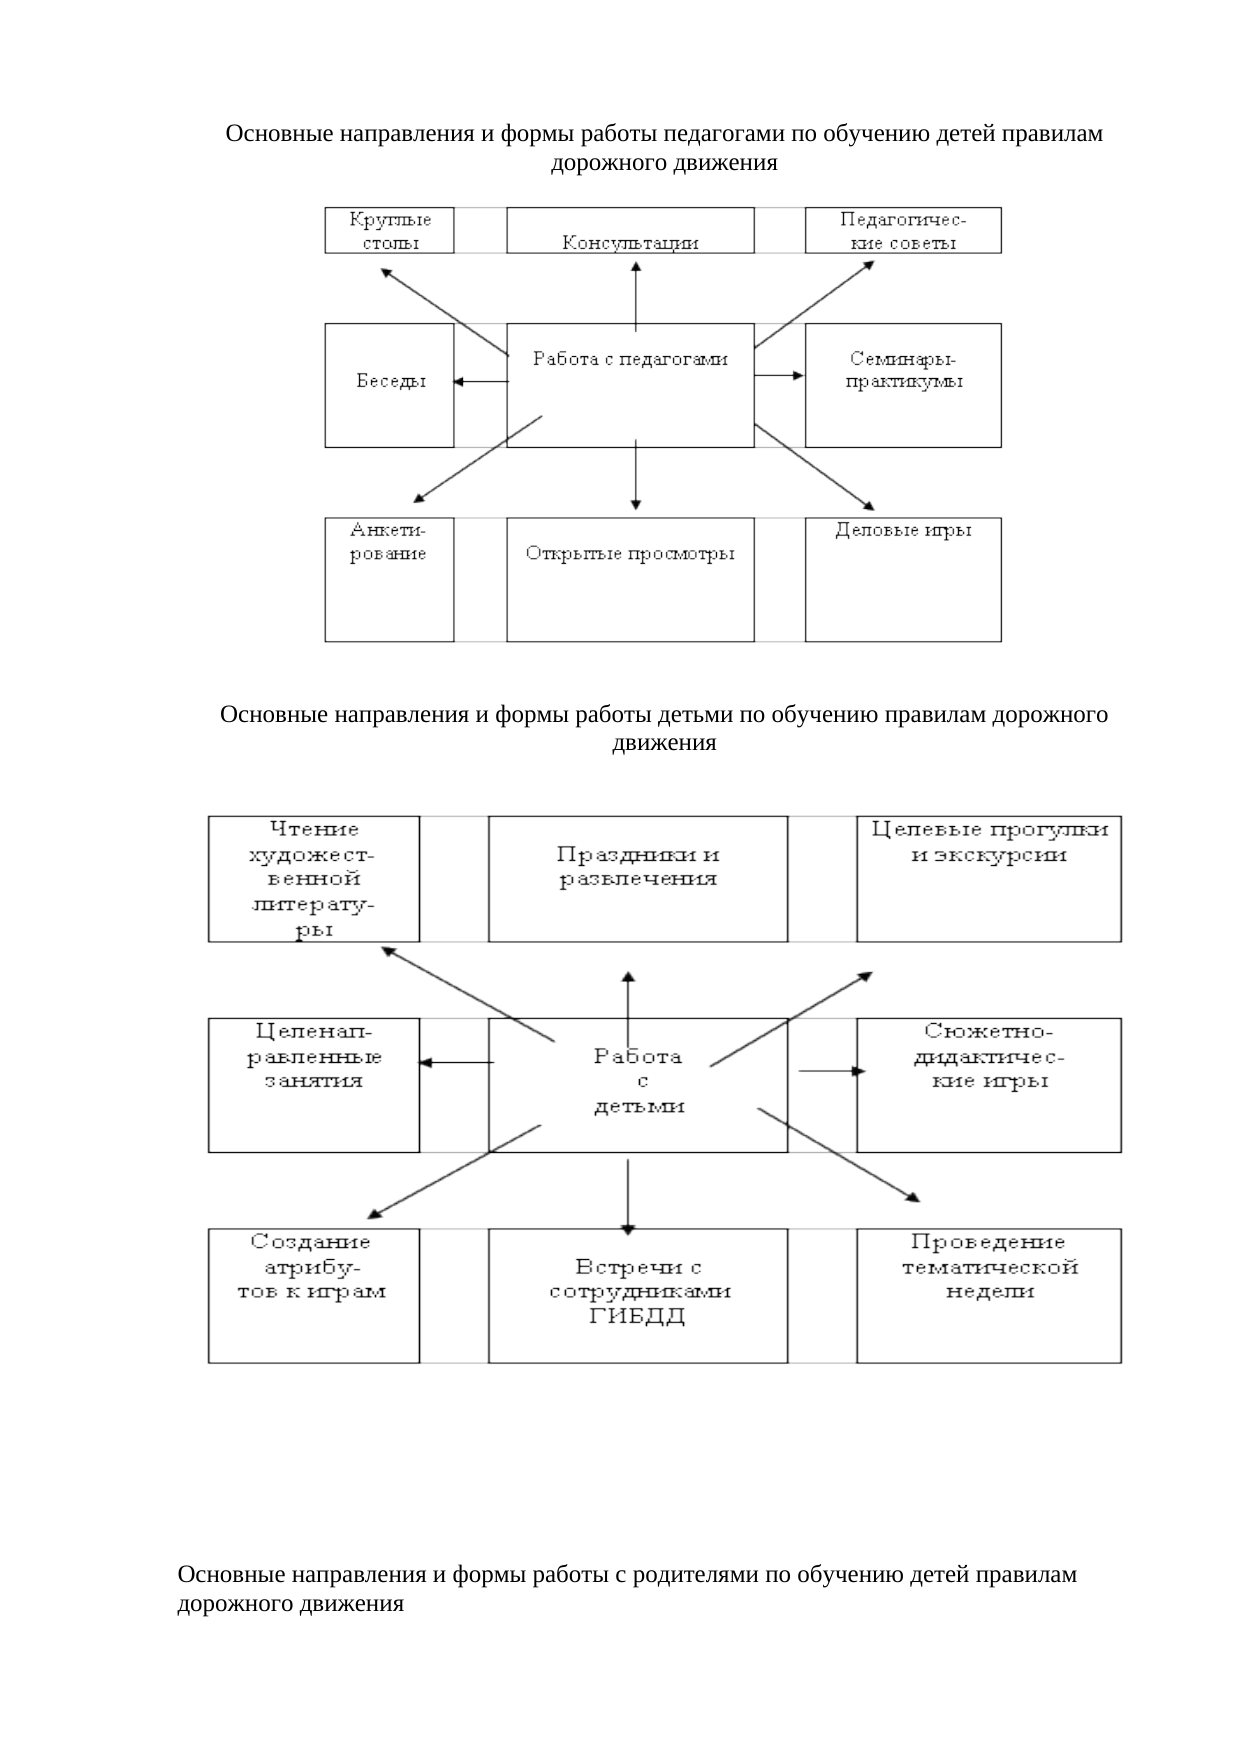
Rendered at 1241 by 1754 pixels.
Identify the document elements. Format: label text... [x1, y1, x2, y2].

text Основные направления и формы работы педагогами по обучению детей правилам дорожного движения [177, 118, 1152, 176]
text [177, 1559, 1152, 1617]
picture [323, 204, 1006, 646]
text Основные направления и формы работы детьми по обучению правилам дорожного движения [177, 699, 1152, 756]
picture [199, 810, 1130, 1366]
